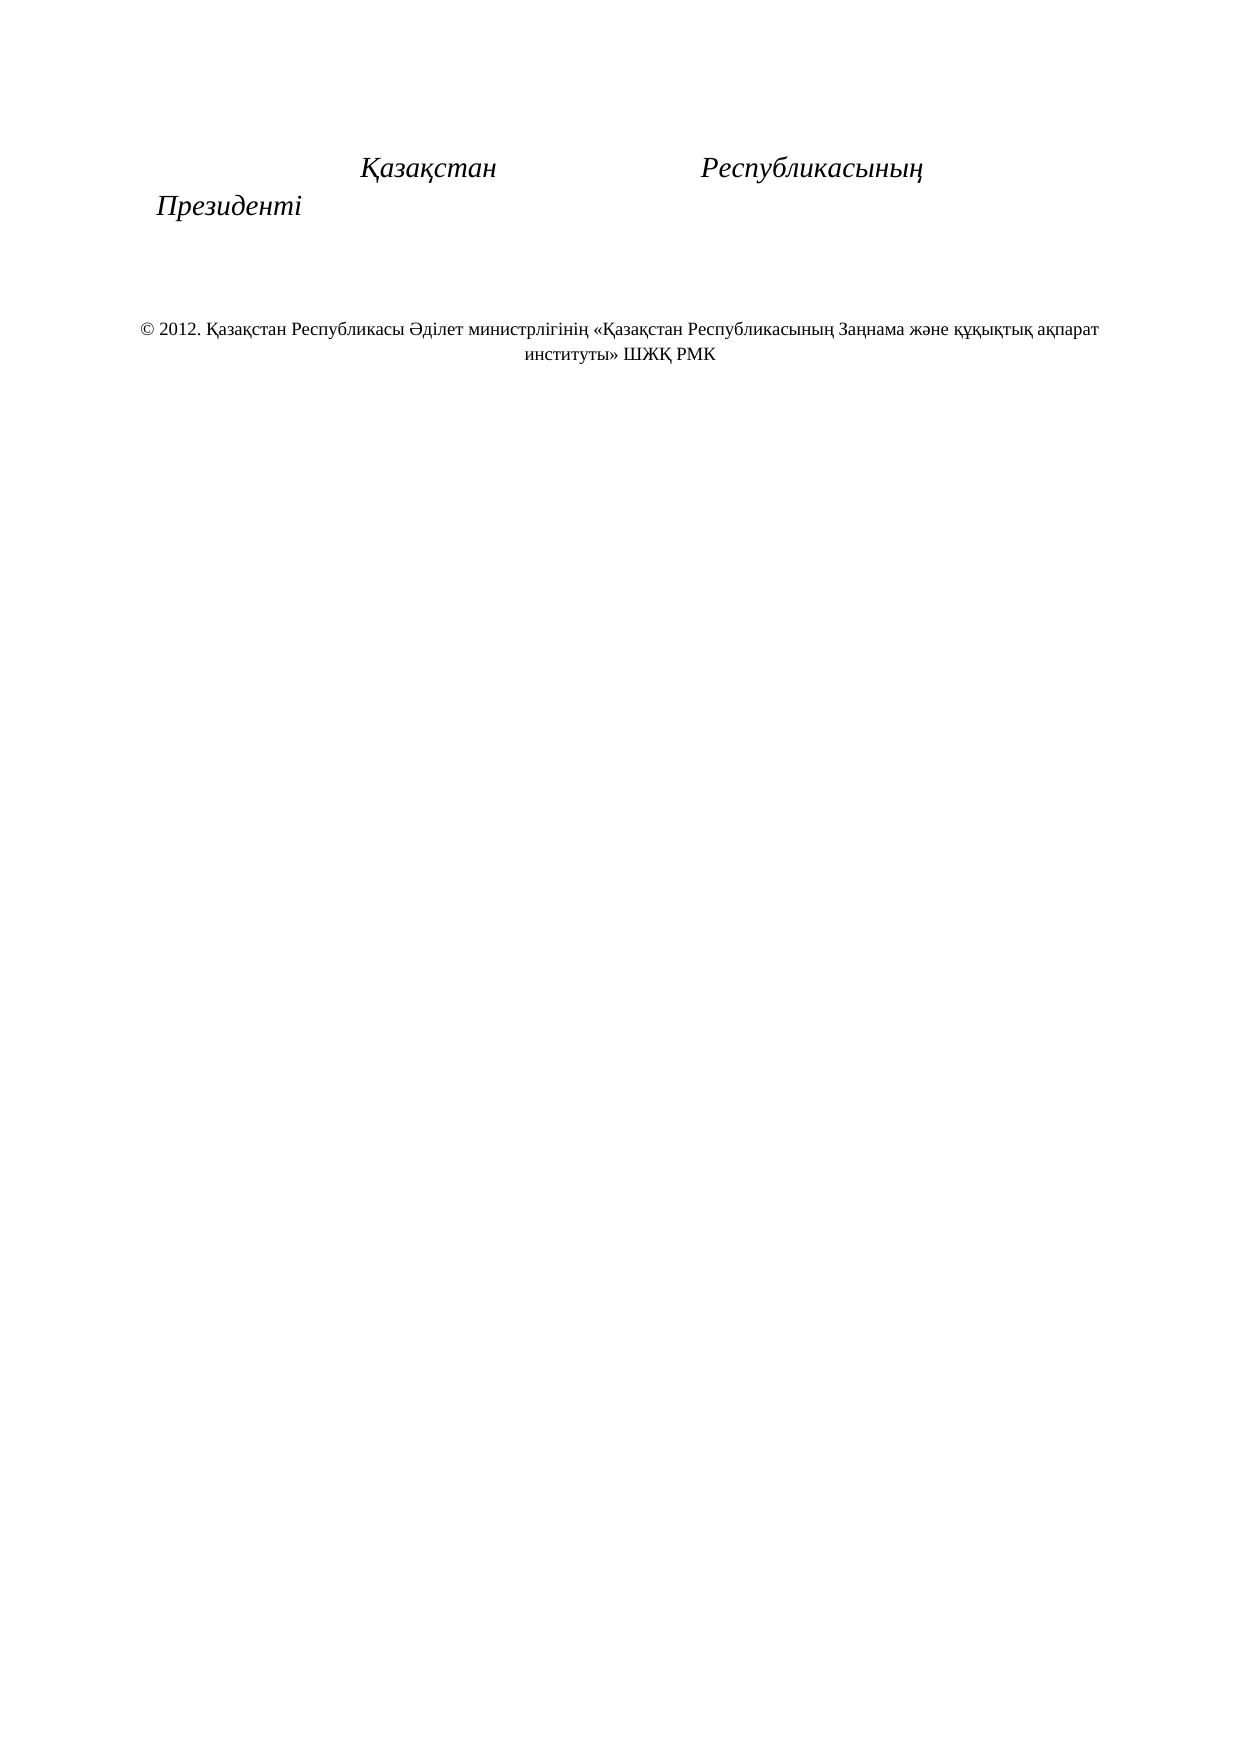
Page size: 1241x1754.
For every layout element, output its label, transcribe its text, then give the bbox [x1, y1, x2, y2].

text Қазақстан Республикасының Президентi [112, 150, 1128, 222]
text © 2012. Қазақстан Республикасы Әділет министрлігінің «Қазақстан Республикасының Заңнама және құқықтық ақпарат институты» ШЖҚ РМК [112, 318, 1128, 364]
